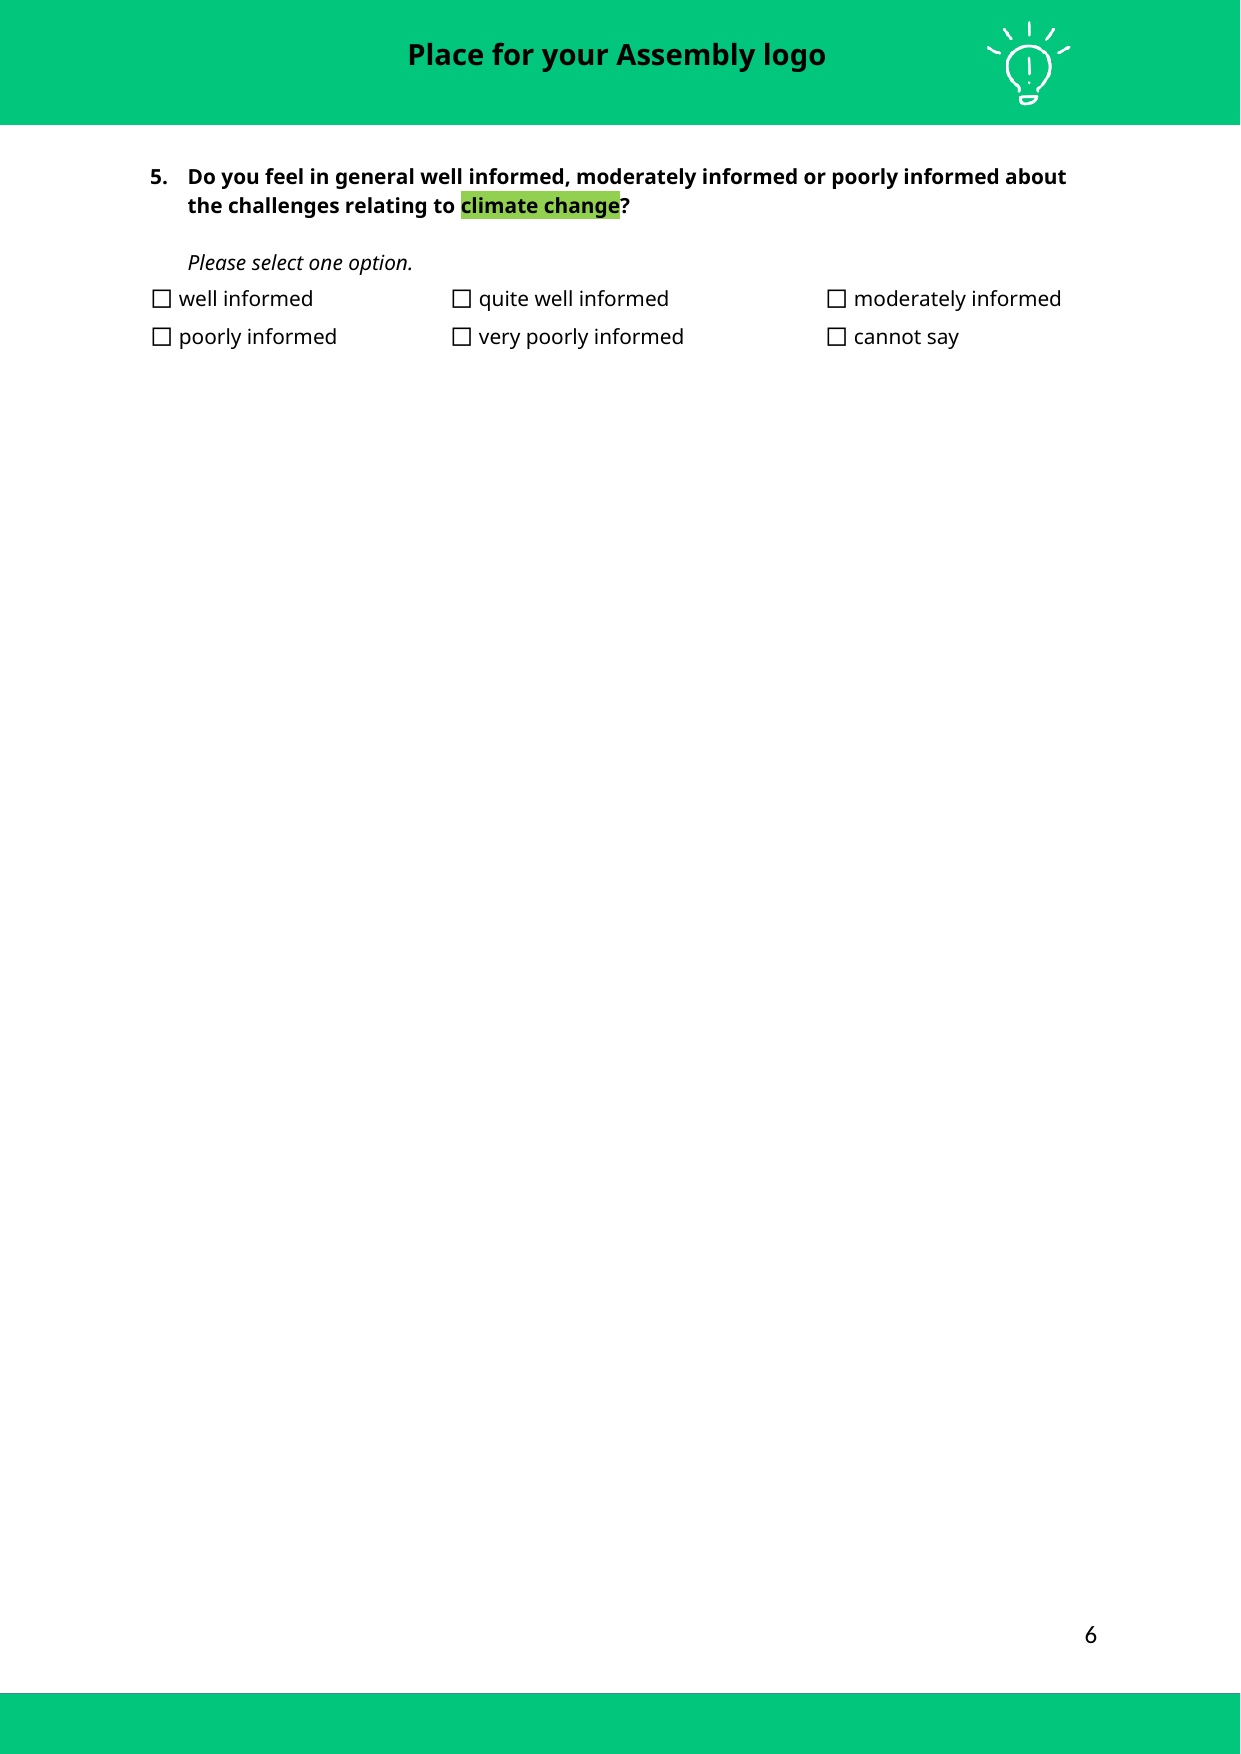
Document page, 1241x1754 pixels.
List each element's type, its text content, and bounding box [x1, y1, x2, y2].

text ◻ well informed ◻ quite well informed ◻ moderately informed [150, 276, 1097, 314]
picture [978, 9, 1083, 114]
text Please select one option. [150, 248, 1097, 276]
text ◻ poorly informed ◻ very poorly informed ◻ cannot say [150, 314, 1097, 353]
list Do you feel in general well informed, moderately informed or poorly informed about the challenges relating to climate change? [150, 162, 1097, 219]
